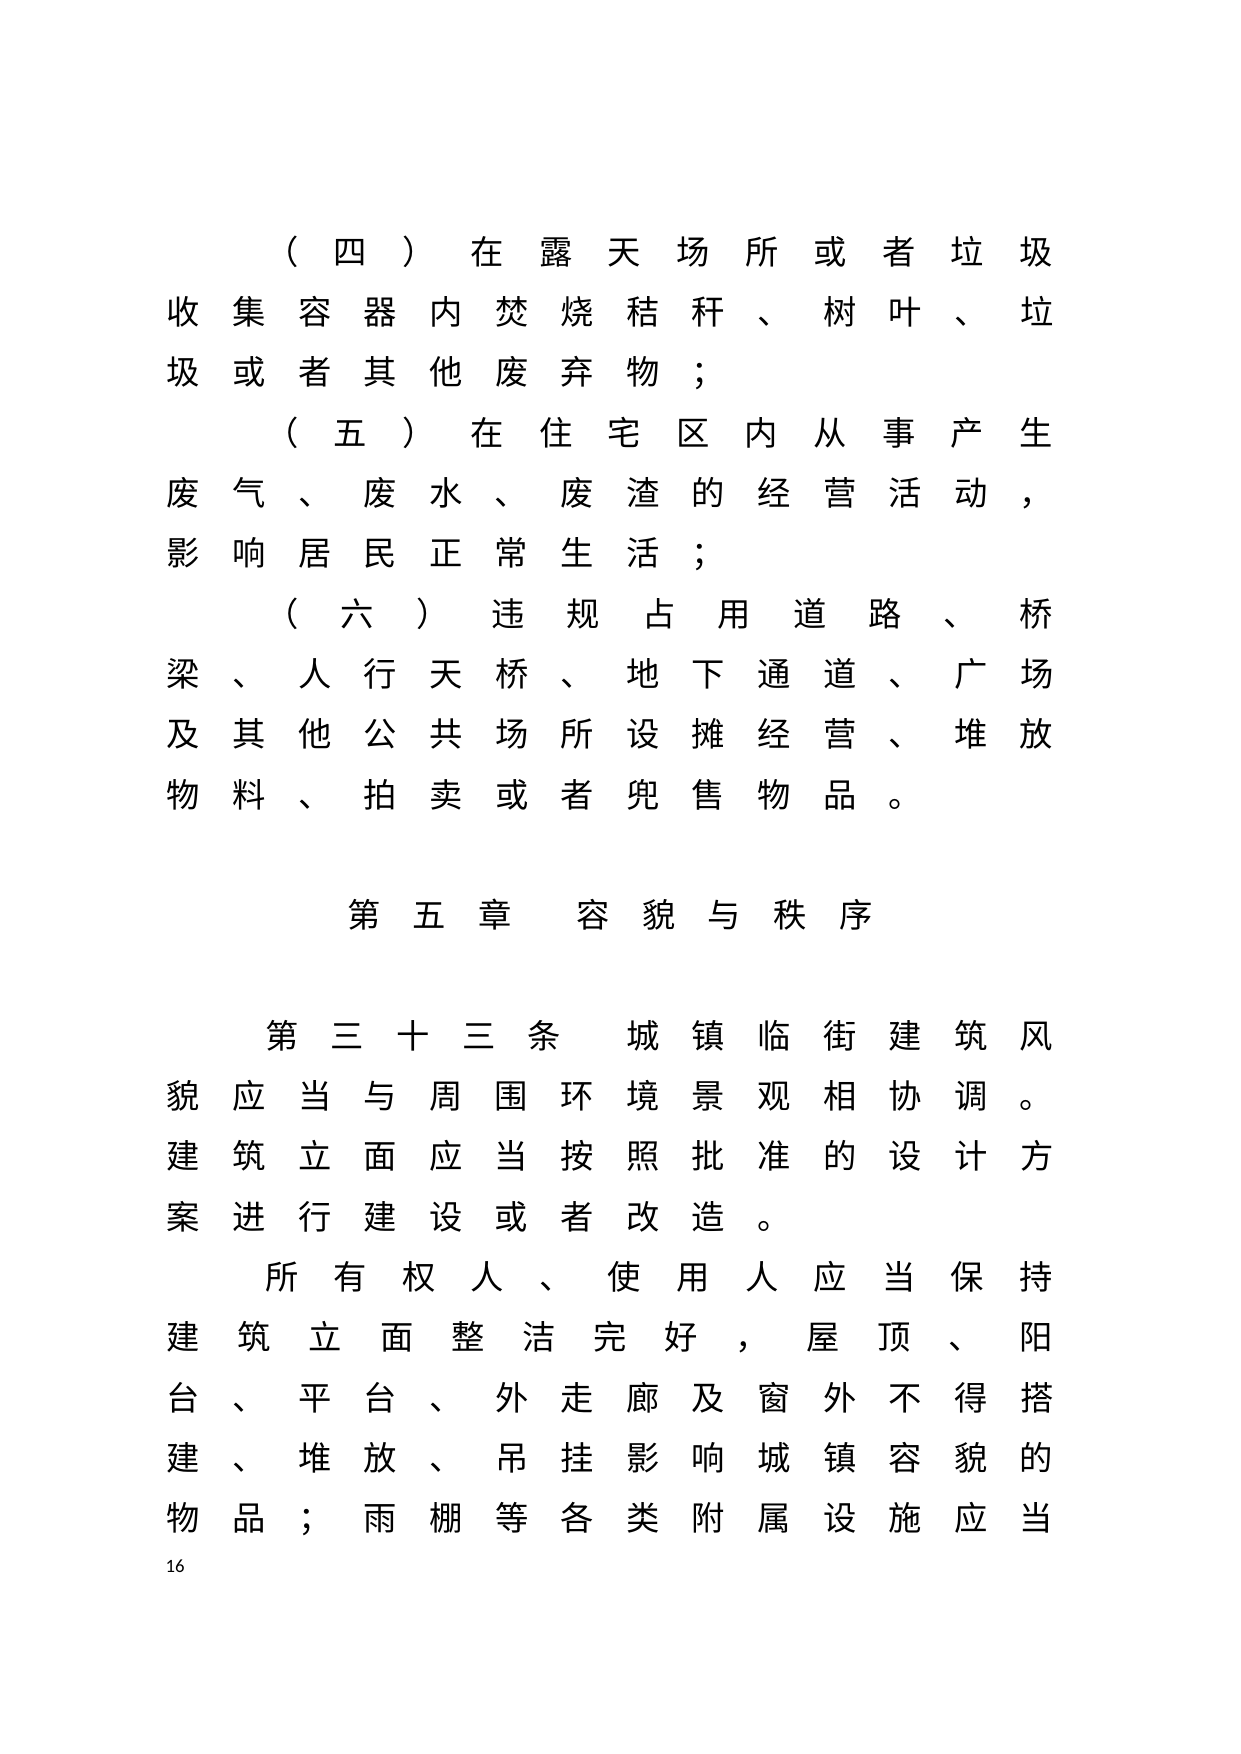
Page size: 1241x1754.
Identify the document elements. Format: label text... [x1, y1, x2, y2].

text 第三十三条 城镇临街建筑风貌应当与周围环境景观相协调。建筑立面应当按照批准的设计方案进行建设或者改造。 [167, 1003, 1085, 1245]
text 第五章 容貌与秩序 [167, 883, 1085, 943]
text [167, 1245, 1085, 1546]
text （五）在住宅区内从事产生废气、废水、废渣的经营活动，影响居民正常生活； [167, 400, 1085, 581]
text （四）在露天场所或者垃圾收集容器内焚烧秸秆、树叶、垃圾或者其他废弃物； [167, 219, 1085, 400]
text （六）违规占用道路、桥梁、人行天桥、地下通道、广场及其他公共场所设摊经营、堆放物料、拍卖或者兜售物品。 [167, 581, 1085, 823]
